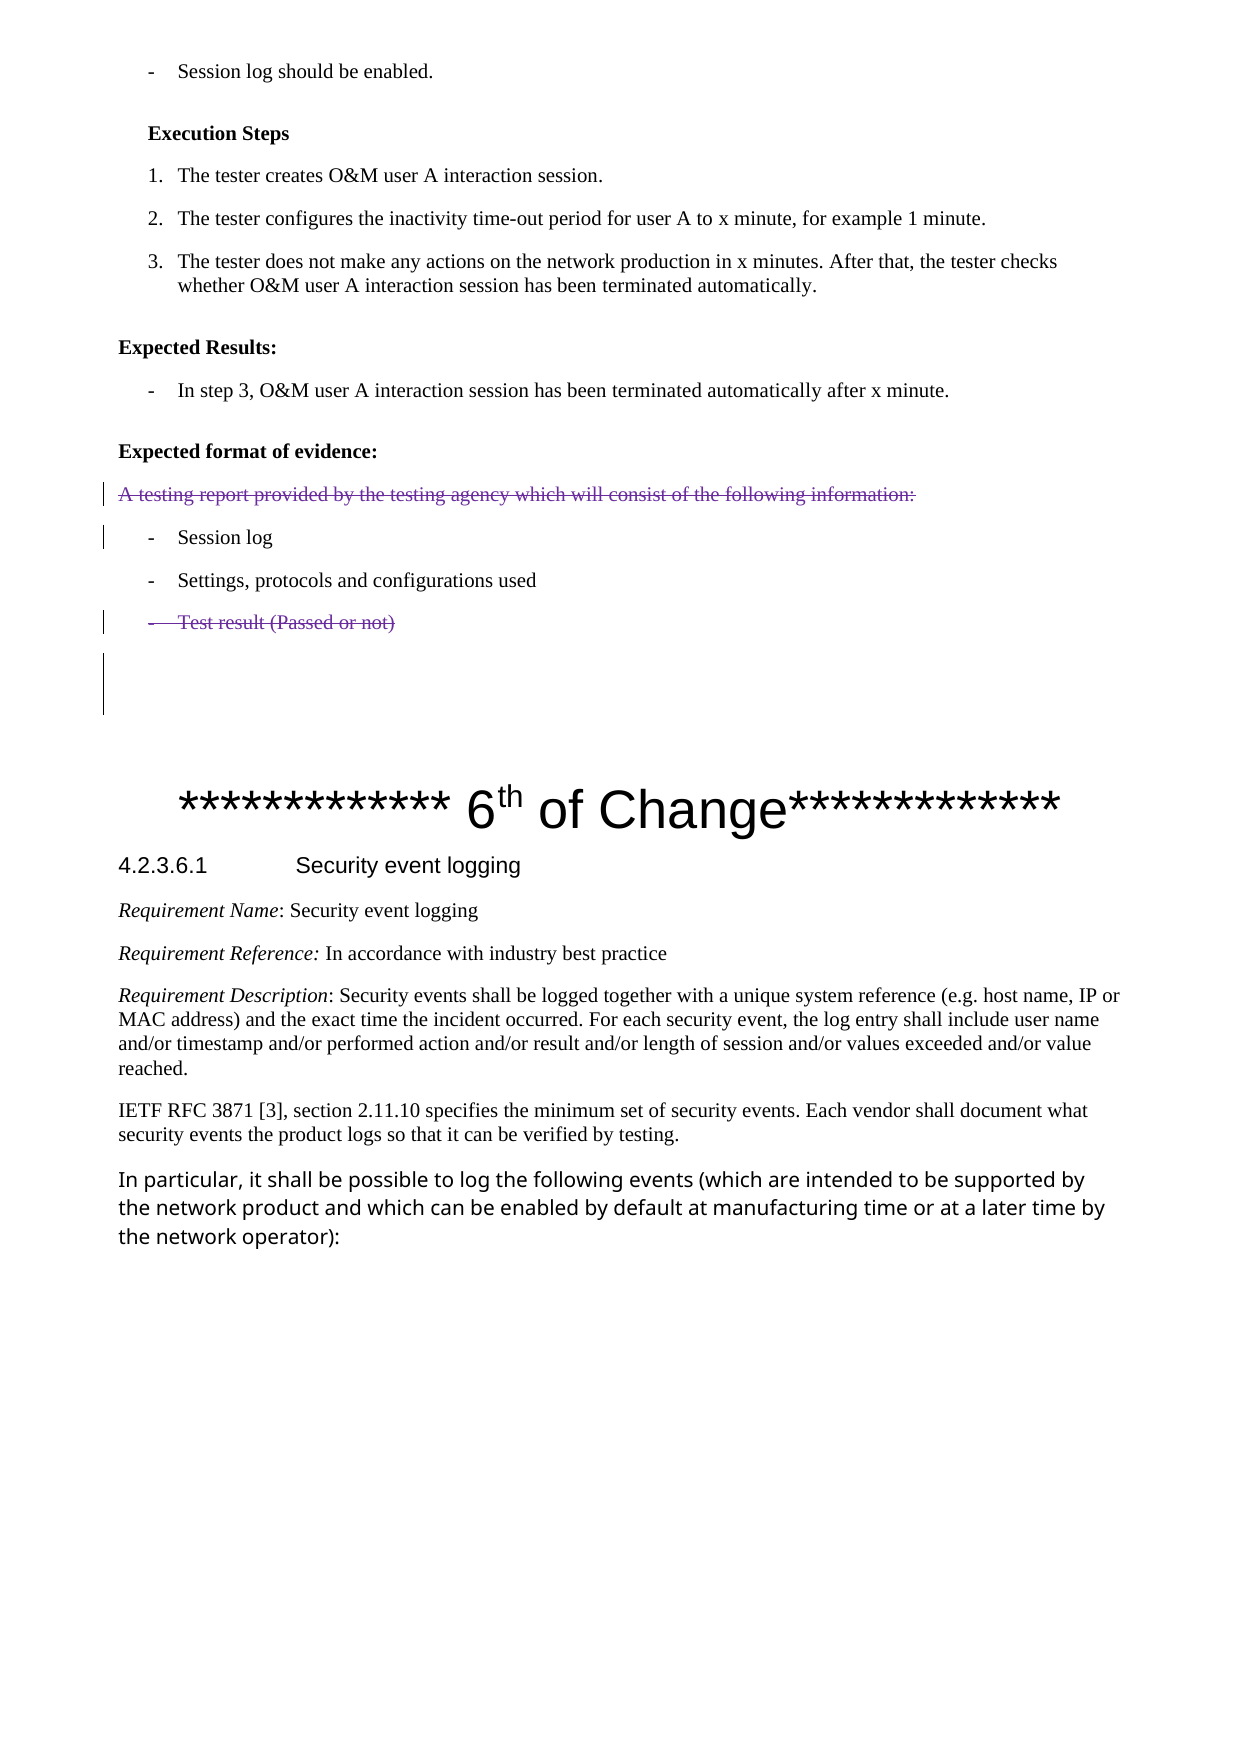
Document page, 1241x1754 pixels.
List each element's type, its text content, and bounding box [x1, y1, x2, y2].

text Expected format of evidence: [118, 439, 1122, 463]
text - Session log should be enabled. [148, 59, 1122, 83]
text Execution Steps [148, 121, 1122, 145]
text In particular, it shall be possible to log the following events (which are intended to be supported by the network product and which can be enabled by default at manufacturing time or at a later time by the network operator): [118, 1165, 1122, 1250]
text Requirement Reference: In accordance with industry best practice [118, 940, 1122, 964]
text Expected Results: [118, 335, 1122, 359]
text ************* 6th of Change************* [118, 778, 1122, 840]
subtitle 4.2.3.6.1 Security event logging [118, 852, 1122, 879]
text 1. The tester creates O&M user A interaction session. [148, 163, 1122, 187]
text IETF RFC 3871 [3], section 2.11.10 specifies the minimum set of security events. Each vendor shall document what security events the product logs so that it can be verified by testing. [118, 1098, 1122, 1146]
text - Settings, protocols and configurations used [148, 567, 1122, 592]
text - In step 3, O&M user A interaction session has been terminated automatically after x minute. [148, 377, 1122, 402]
text 3. The tester does not make any actions on the network production in x minutes. After that, the tester checks whether O&M user A interaction session has been terminated automatically. [148, 249, 1122, 297]
text Requirement Description: Security events shall be logged together with a unique system reference (e.g. host name, IP or MAC address) and the exact time the incident occurred. For each security event, the log entry shall include user name and/or timestamp and/or performed action and/or result and/or length of session and/or values exceeded and/or value reached. [118, 983, 1122, 1079]
text - Session log [148, 525, 1122, 549]
text Requirement Name: Security event logging [118, 898, 1122, 922]
text 2. The tester configures the inactivity time-out period for user A to x minute, for example 1 minute. [148, 206, 1122, 230]
